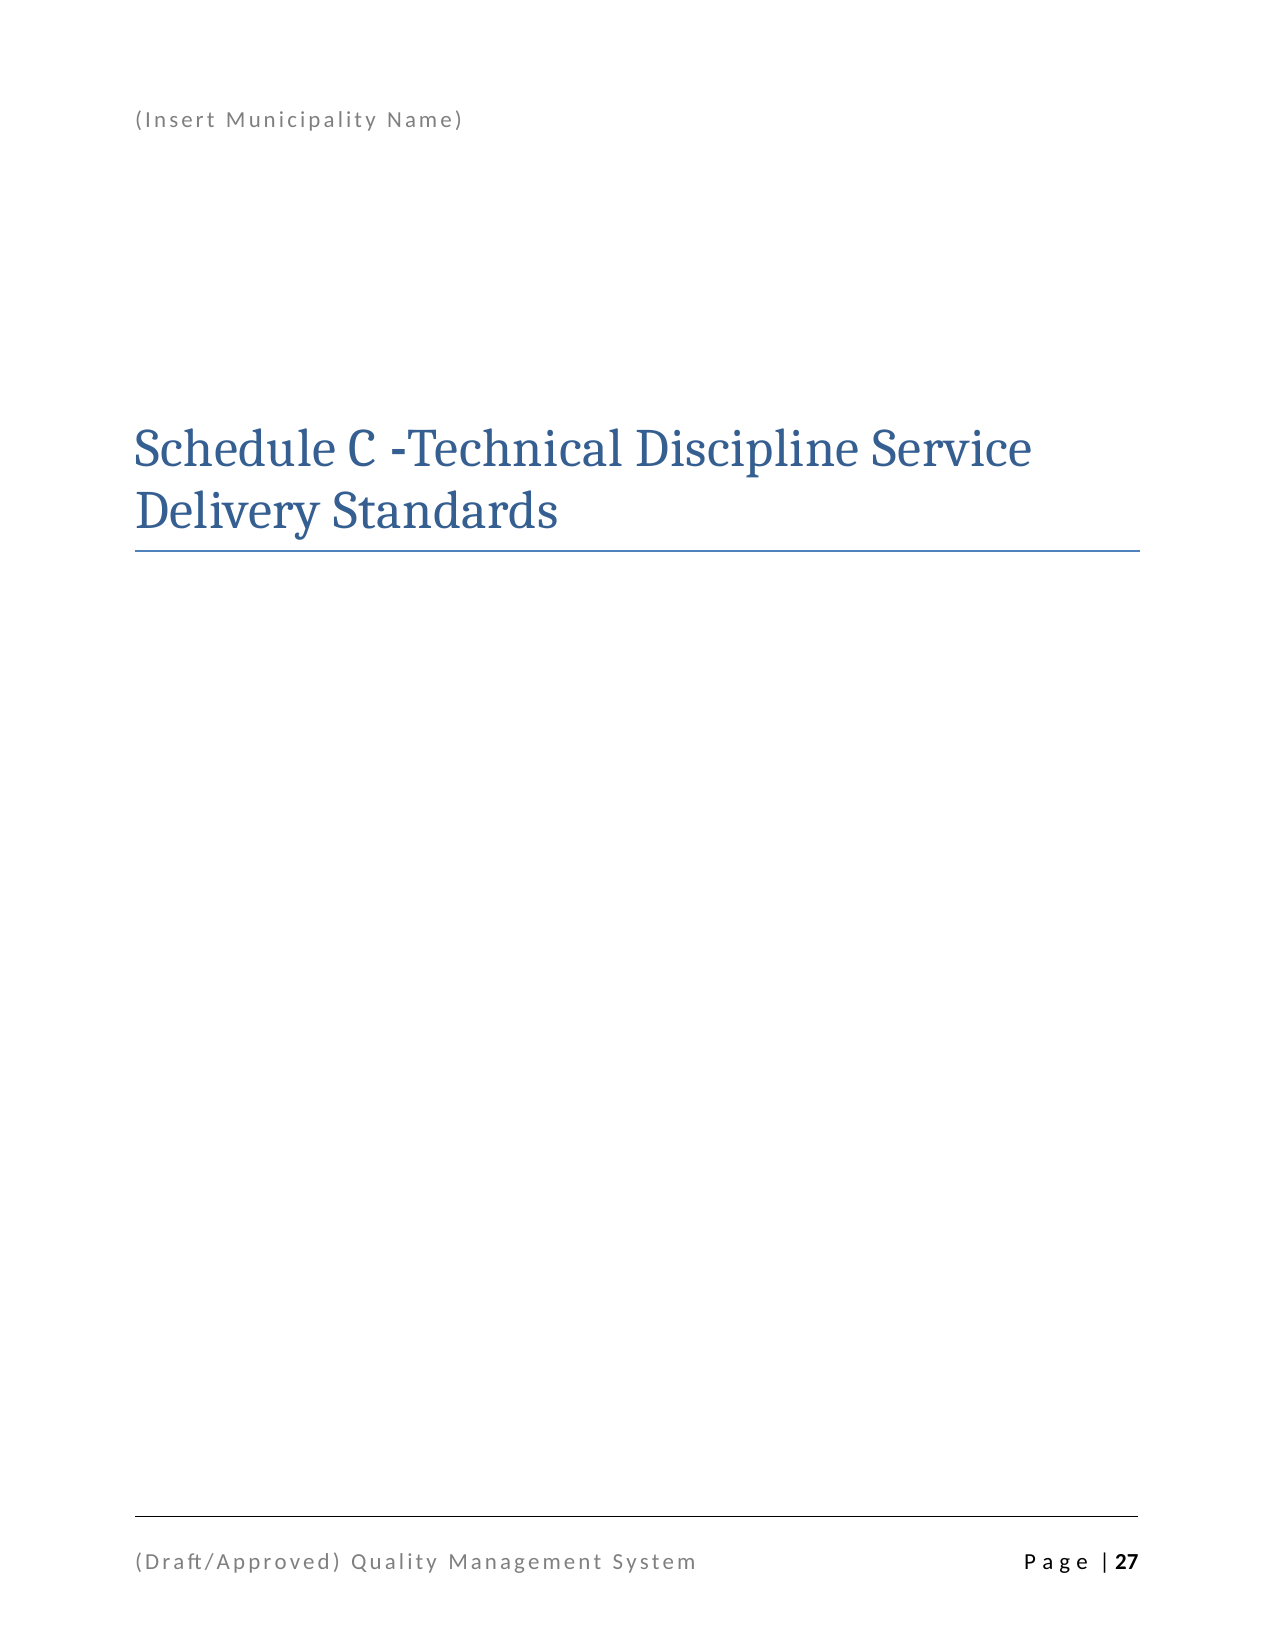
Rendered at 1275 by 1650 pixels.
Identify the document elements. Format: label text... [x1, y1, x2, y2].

subtitle Schedule C -Technical Discipline Service Delivery Standards [135, 417, 1140, 550]
